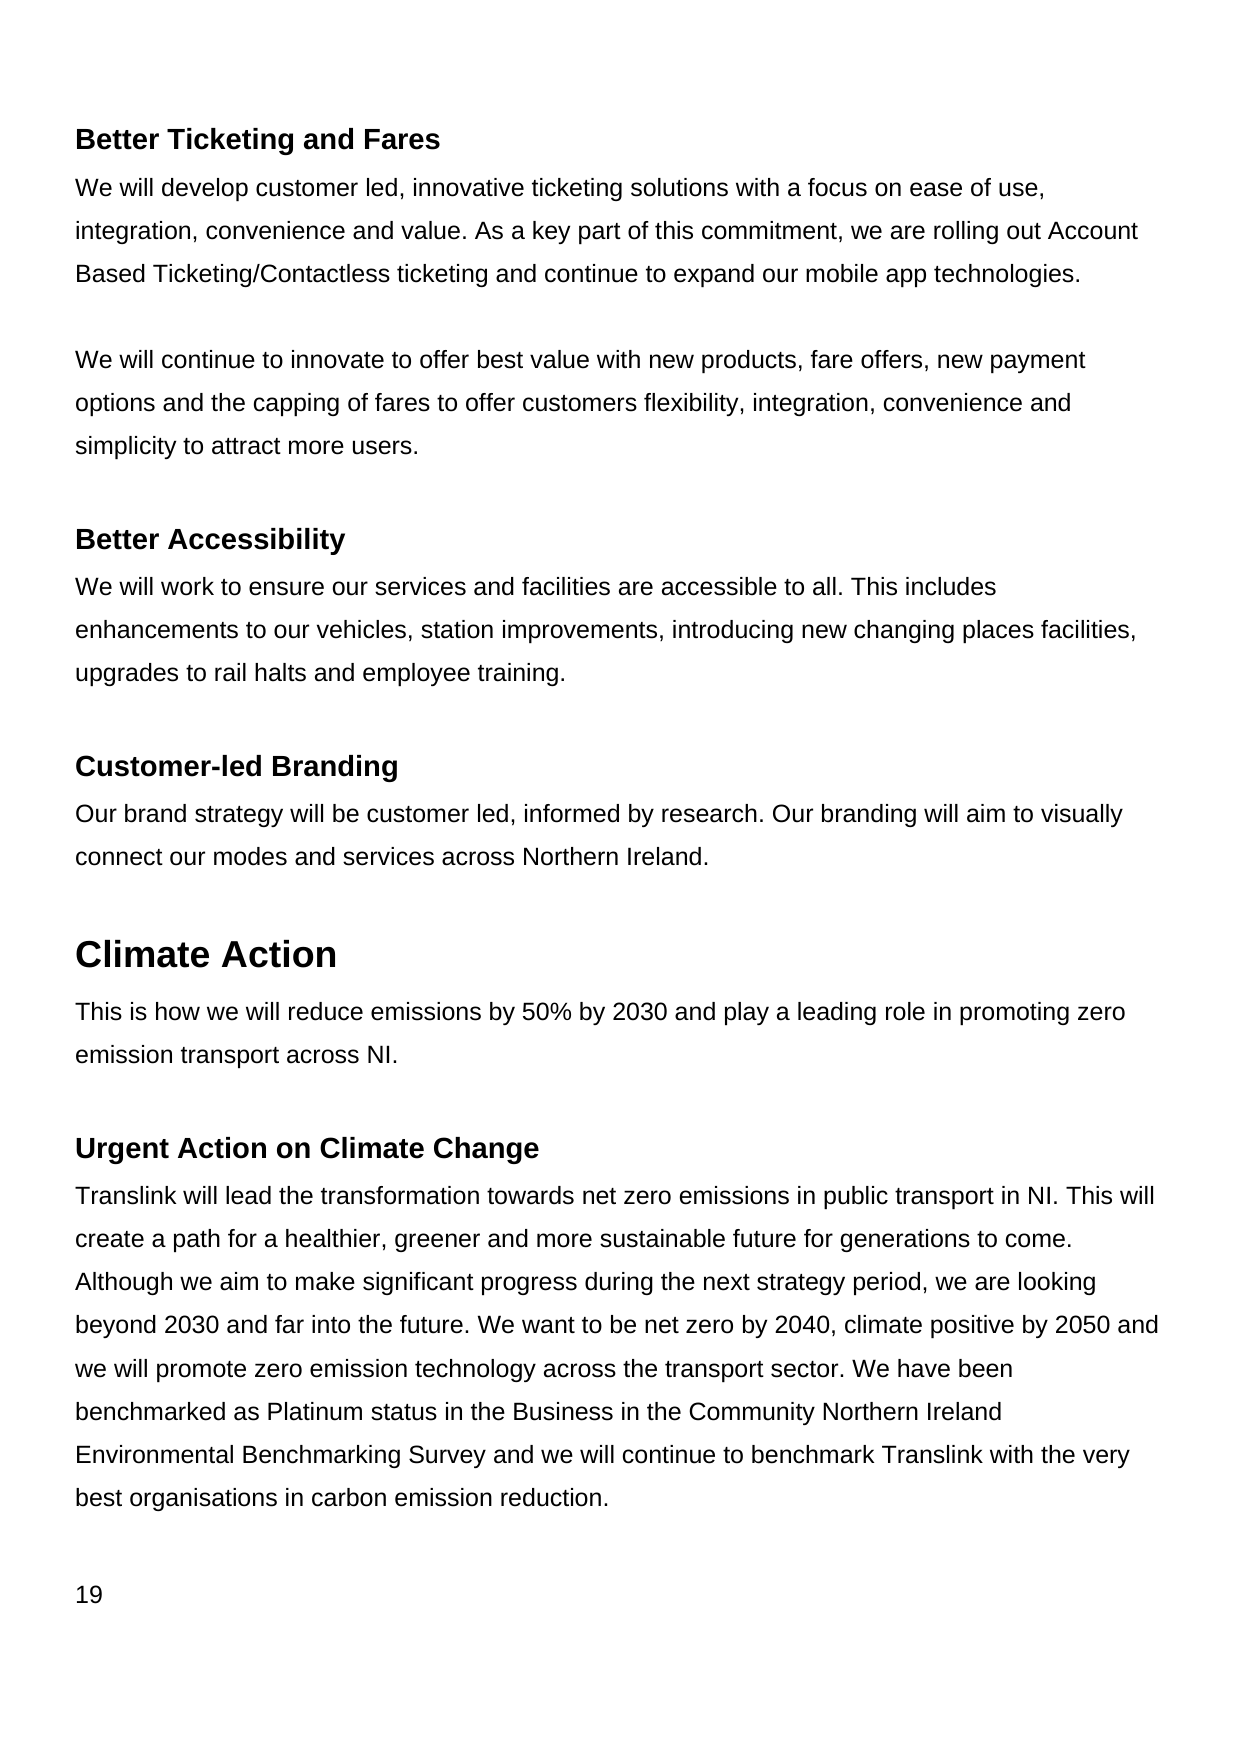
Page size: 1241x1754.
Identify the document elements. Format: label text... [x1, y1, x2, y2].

text We will continue to innovate to offer best value with new products, fare offers, new payment options and the capping of fares to offer customers flexibility, integration, convenience and simplicity to attract more users. [75, 345, 1165, 460]
text Our brand strategy will be customer led, informed by research. Our branding will aim to visually connect our modes and services across Northern Ireland. [75, 799, 1165, 871]
subtitle Climate Action [75, 933, 1165, 976]
text This is how we will reduce emissions by 50% by 2030 and play a leading role in promoting zero emission transport across NI. [75, 997, 1165, 1069]
subtitle Urgent Action on Climate Change [75, 1131, 1165, 1164]
text Translink will lead the transformation towards net zero emissions in public transport in NI. This will create a path for a healthier, greener and more sustainable future for generations to come. Although we aim to make significant progress during the next strategy period, we are looking beyond 2030 and far into the future. We want to be net zero by 2040, climate positive by 2050 and we will promote zero emission technology across the transport sector. We have been [75, 1181, 1165, 1382]
subtitle Customer-led Branding [75, 749, 1165, 782]
text We will work to ensure our services and facilities are accessible to all. This includes enhancements to our vehicles, station improvements, introducing new changing places facilities, upgrades to rail halts and employee training. [75, 572, 1165, 687]
text We will develop customer led, innovative ticketing solutions with a focus on ease of use, integration, convenience and value. As a key part of this commitment, we are rolling out Account Based Ticketing/Contactless ticketing and continue to expand our mobile app technologies. [75, 173, 1165, 288]
subtitle Better Accessibility [75, 522, 1165, 555]
text benchmarked as Platinum status in the Business in the Community Northern Ireland Environmental Benchmarking Survey and we will continue to benchmark Translink with the very best organisations in carbon emission reduction. [75, 1397, 1165, 1512]
subtitle Better Ticketing and Fares [75, 122, 1165, 156]
